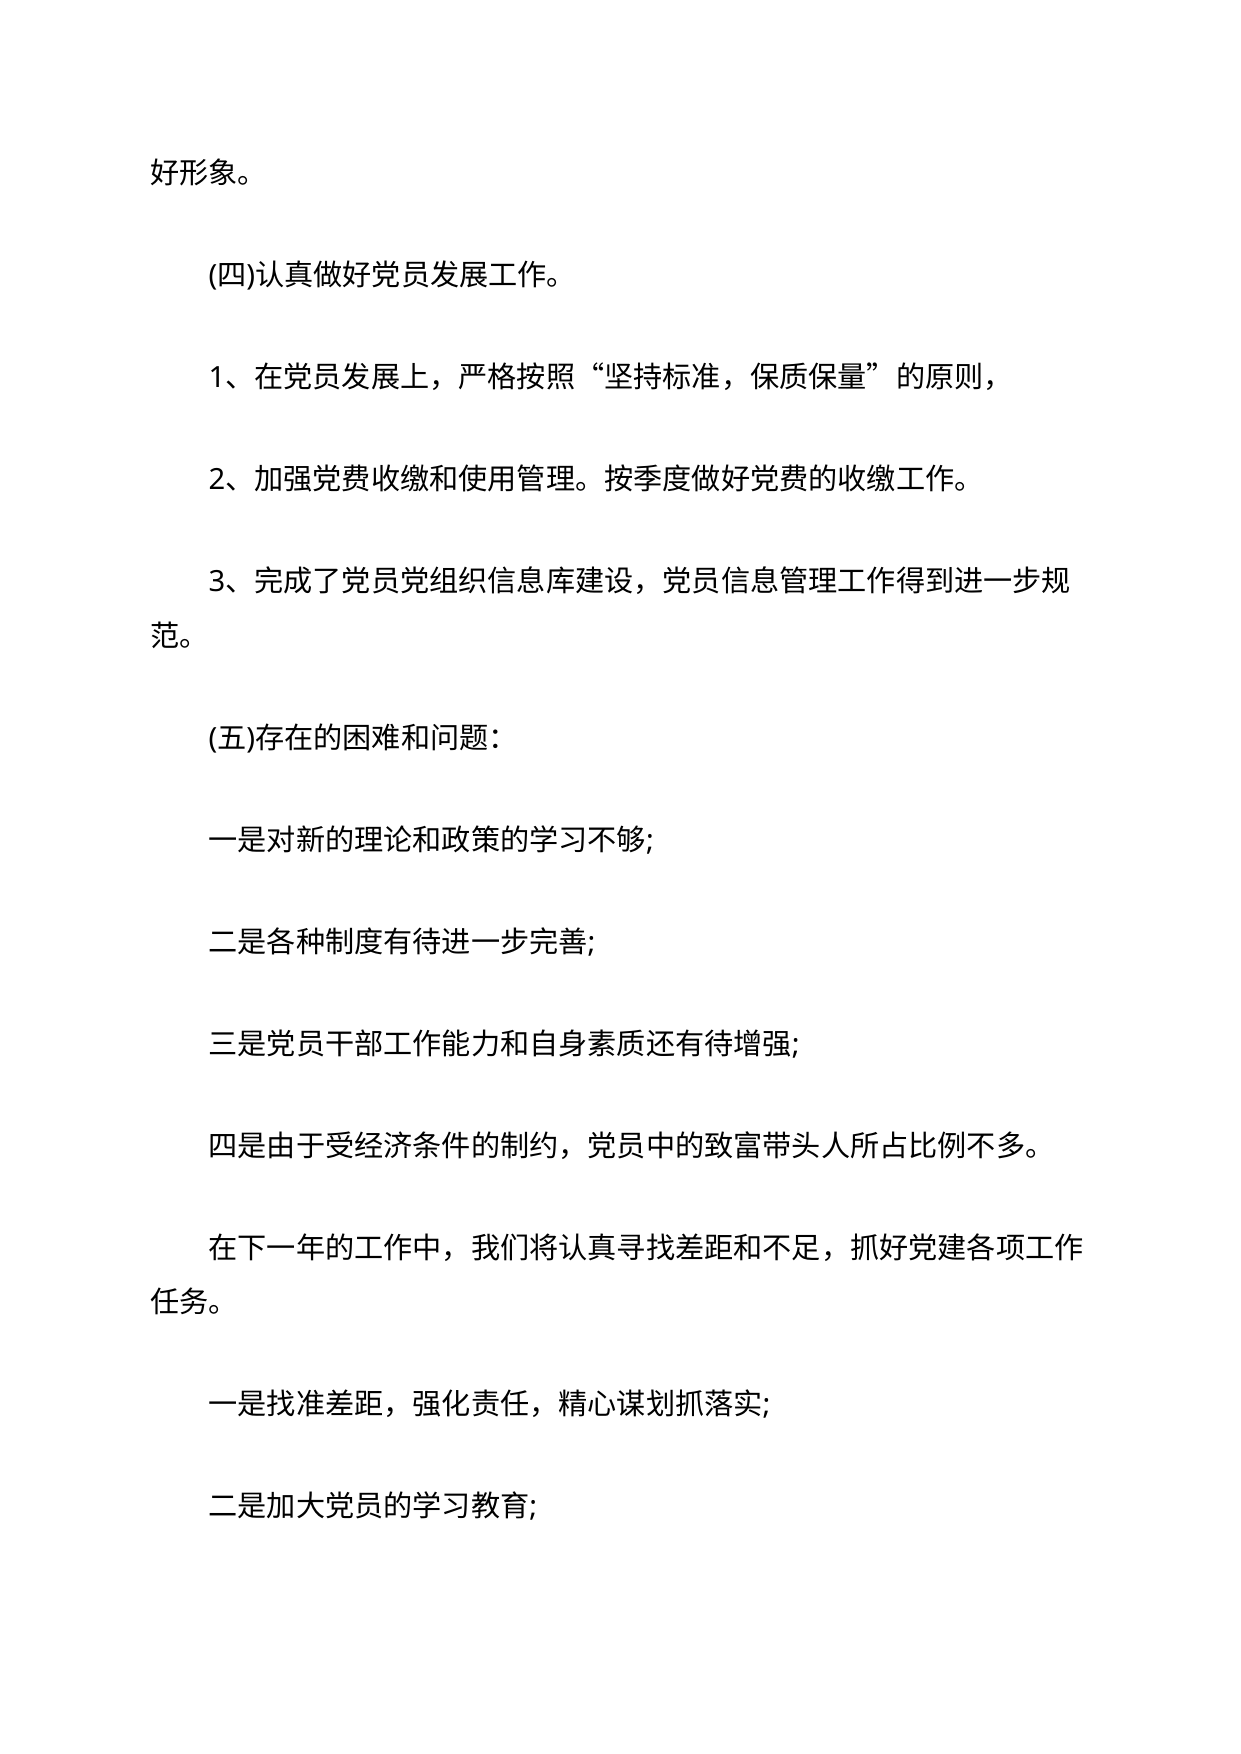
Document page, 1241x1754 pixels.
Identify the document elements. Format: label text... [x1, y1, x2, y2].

text 在下一年的工作中，我们将认真寻找差距和不足，抓好党建各项工作任务。 [150, 1224, 1090, 1321]
text (四)认真做好党员发展工作。 [150, 252, 1090, 294]
text 二是加大党员的学习教育; [150, 1483, 1090, 1525]
text 四是由于受经济条件的制约，党员中的致富带头人所占比例不多。 [150, 1122, 1090, 1165]
text 一是对新的理论和政策的学习不够; [150, 816, 1090, 859]
text 二是各种制度有待进一步完善; [150, 918, 1090, 961]
text 1、在党员发展上，严格按照“坚持标准，保质保量”的原则， [150, 354, 1090, 396]
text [150, 150, 1090, 192]
text (五)存在的困难和问题： [150, 714, 1090, 757]
text 2、加强党费收缴和使用管理。按季度做好党费的收缴工作。 [150, 456, 1090, 498]
text 一是找准差距，强化责任，精心谋划抓落实; [150, 1381, 1090, 1423]
text 3、完成了党员党组织信息库建设，党员信息管理工作得到进一步规范。 [150, 558, 1090, 655]
text 三是党员干部工作能力和自身素质还有待增强; [150, 1020, 1090, 1063]
